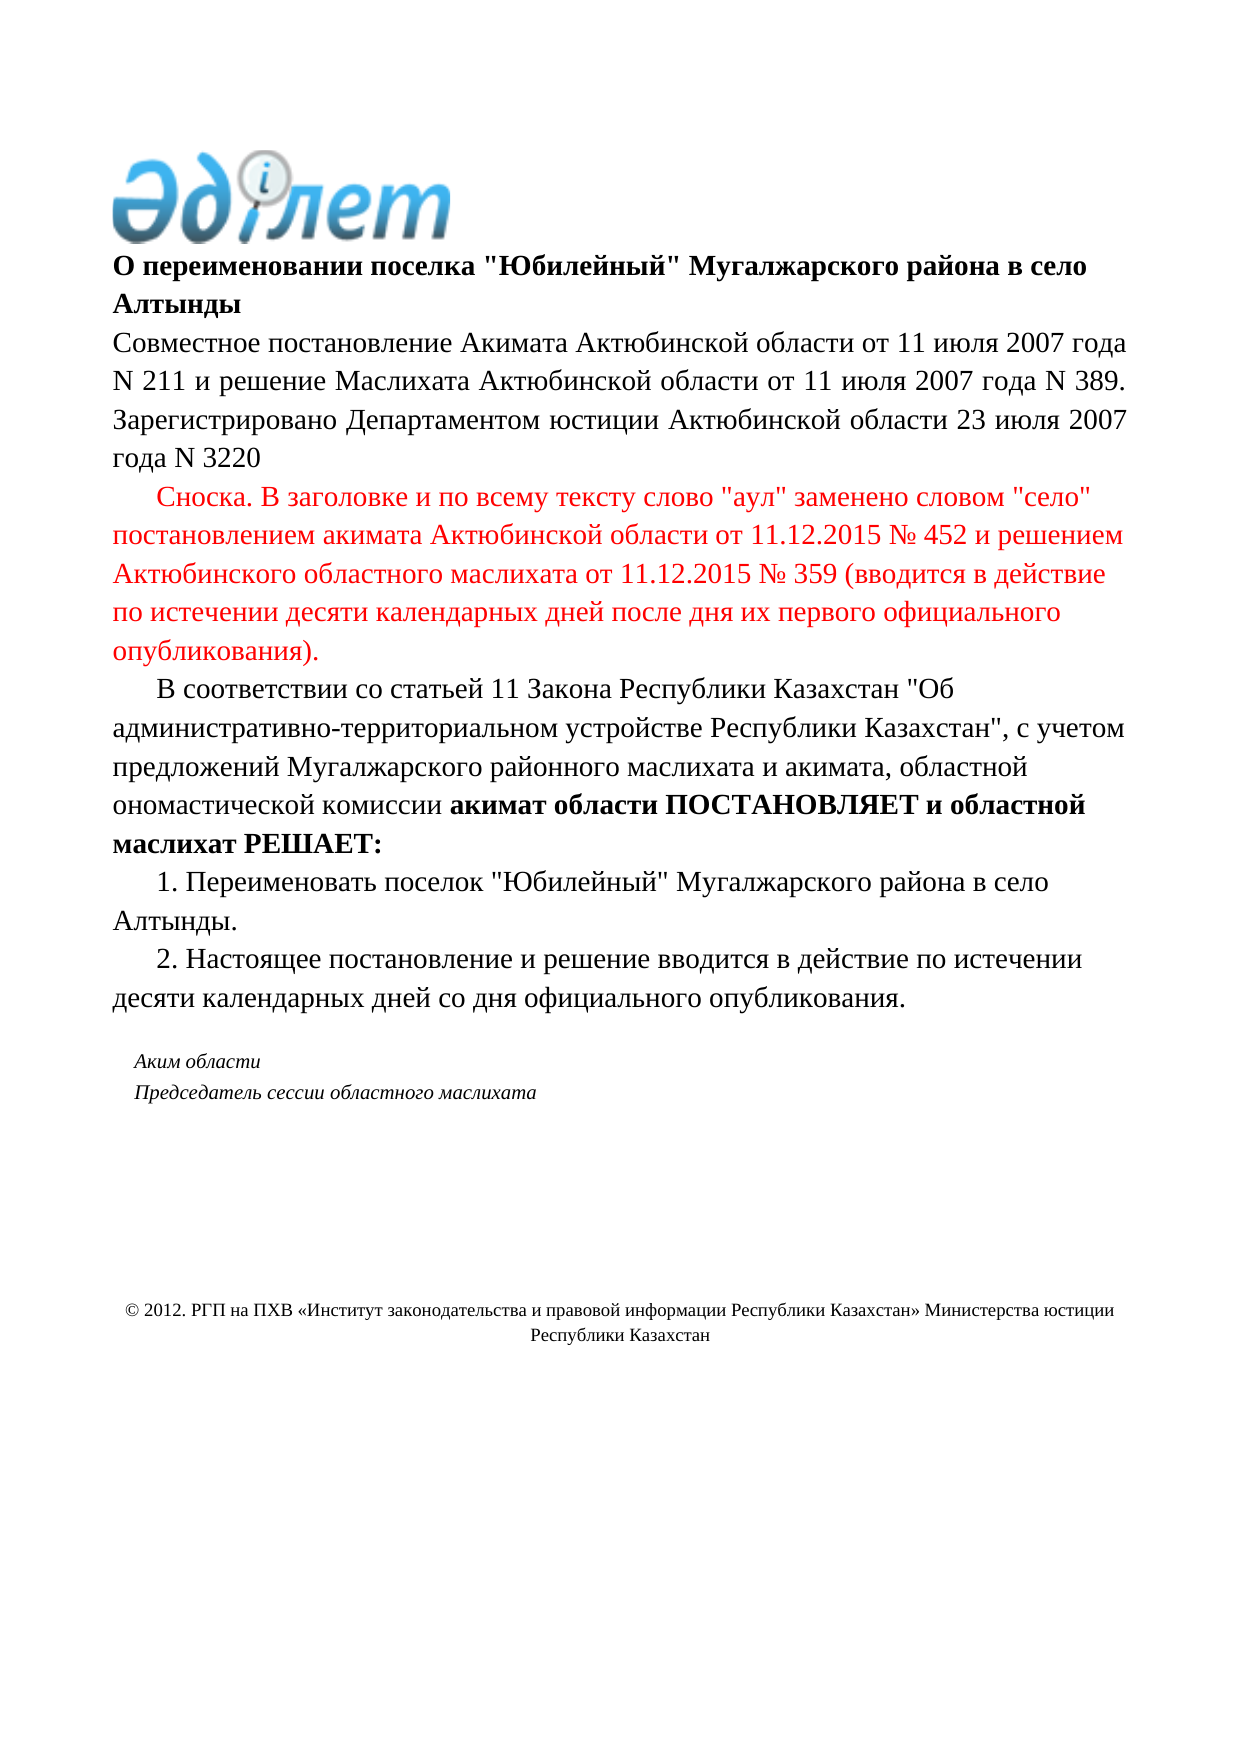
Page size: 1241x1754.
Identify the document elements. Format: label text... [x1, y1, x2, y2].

text О переименовании поселка "Юбилейный" Мугалжарского района в село Алтынды [112, 248, 1128, 320]
text © 2012. РГП на ПХВ «Институт законодательства и правовой информации Республики Казахстан» Министерства юстиции Республики Казахстан [112, 1299, 1128, 1346]
table_cell Председатель сессии областного маслихата [101, 1079, 1240, 1109]
text Cовместное постановление Акимата Актюбинской области от 11 июля 2007 года N 211 и решение Маслихата Актюбинской области от 11 июля 2007 года N 389. Зарегистрировано Департаментом юстиции Актюбинской области 23 июля 2007 года N 3220 [112, 325, 1128, 474]
table_header Аким области [101, 1048, 1240, 1078]
picture [112, 150, 451, 244]
text Сноска. В заголовке и по всему тексту слово "аул" заменено словом "село" постановлением акимата Актюбинской области от 11.12.2015 № 452 и решением Актюбинского областного маслихата от 11.12.2015 № 359 (вводится в действие по истечении десяти календарных дней после дня их первого официального опубликования). В соответствии со статьей 11 Закона Республики Казахстан "Об административно-территориальном устройстве Республики Казахстан", с учетом предложений Мугалжарского районного маслихата и акимата, областной ономастической комиссии акимат области ПОСТАНОВЛЯЕТ и областной маслихат РЕШАЕТ: 1. Переименовать поселок "Юбилейный" Мугалжарского района в село Алтынды. 2. Настоящее постановление и решение вводится в действие по истечении десяти календарных дней со дня официального опубликования. [112, 479, 1128, 1044]
